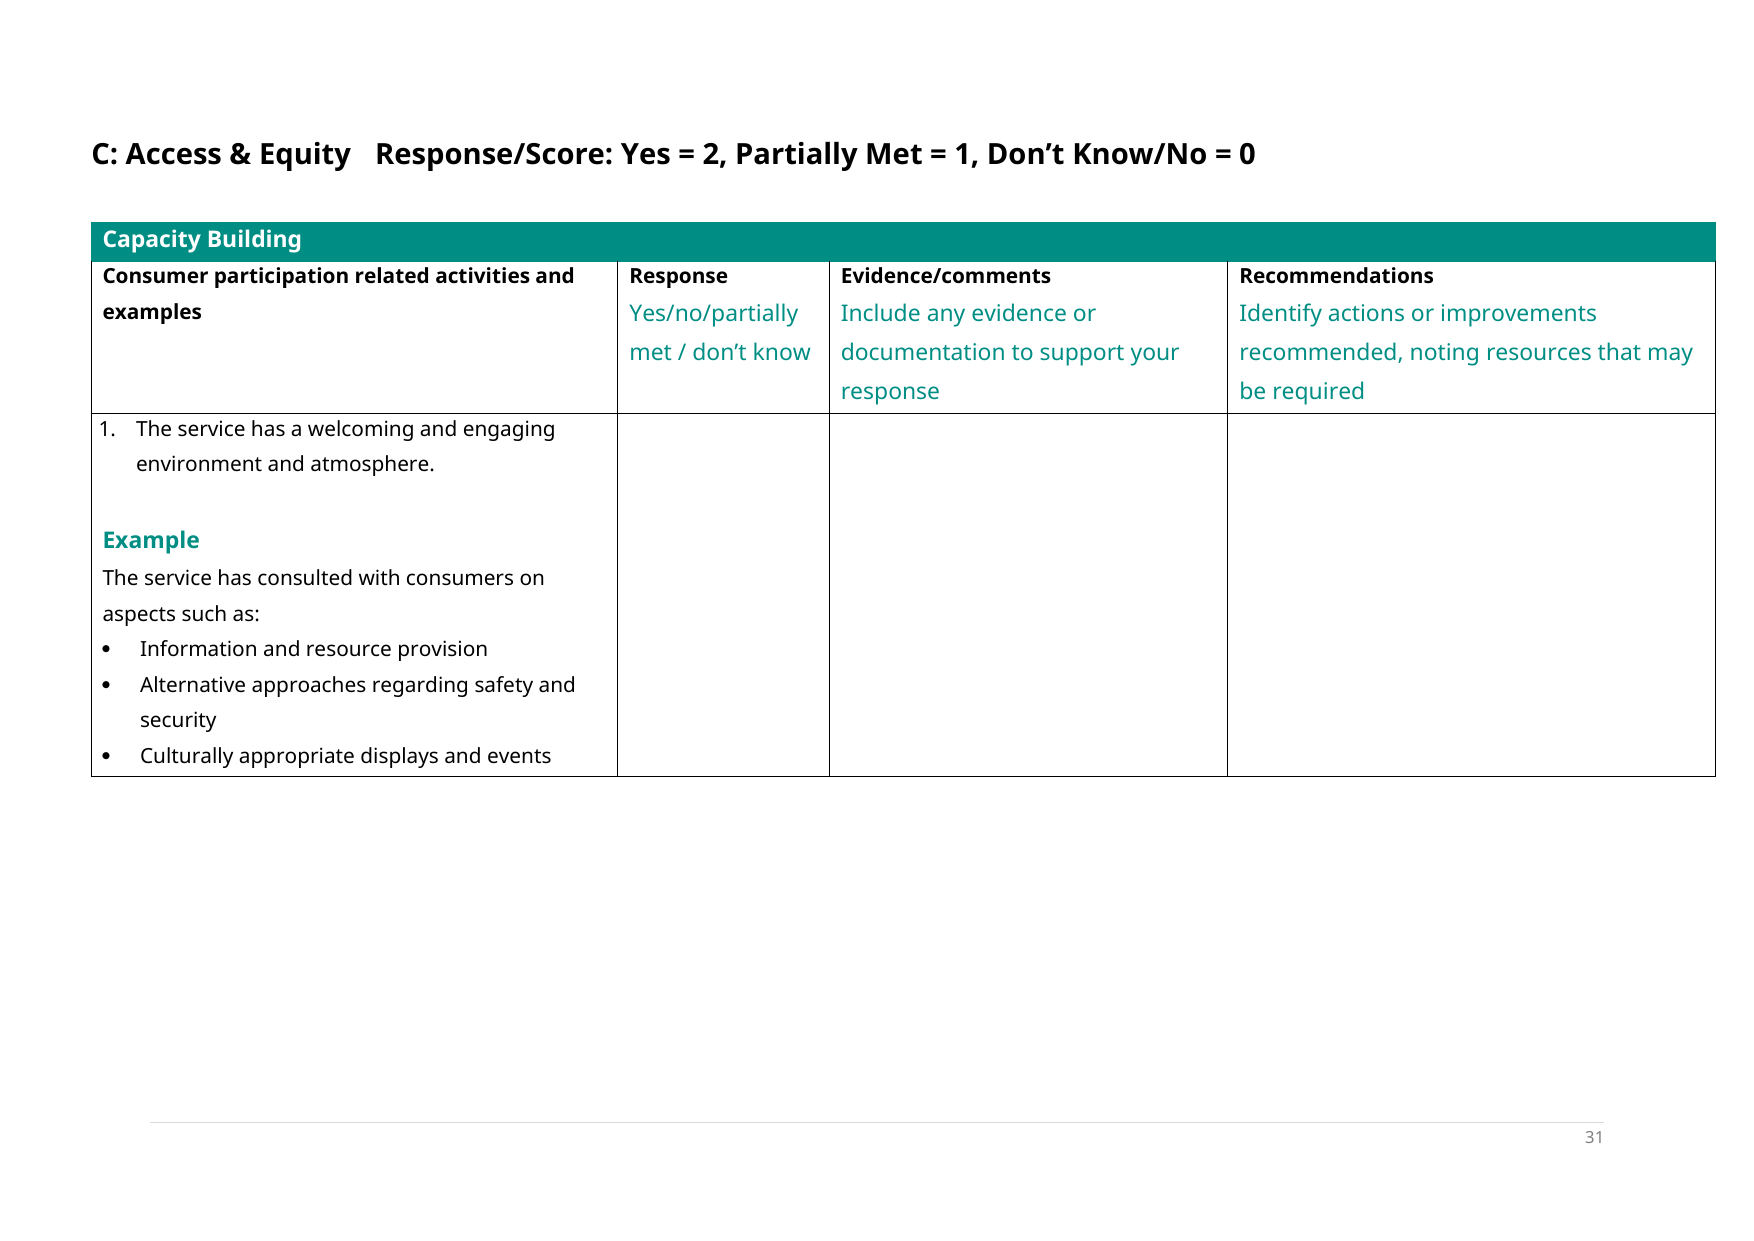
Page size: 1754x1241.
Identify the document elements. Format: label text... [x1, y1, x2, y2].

table_cell Response Yes/no/partially met / don’t know [618, 262, 829, 413]
table_cell [618, 414, 829, 776]
table_cell [830, 414, 1227, 776]
subtitle C: Access & Equity Response/Score: Yes = 2, Partially Met = 1, Don’t Know/No = 0 [91, 133, 1604, 173]
table_cell The service has a welcoming and engaging environment and atmosphere. Example The service has consulted with consumers on aspects such as: Information and resource provision Alternative approaches regarding safety and security Culturally appropriate displays and events [92, 414, 617, 776]
table_cell Consumer participation related activities and examples [92, 262, 617, 413]
table_cell Recommendations Identify actions or improvements recommended, noting resources that may be required [1228, 262, 1715, 413]
table_header Capacity Building [92, 223, 1715, 261]
table_cell [1228, 414, 1715, 776]
table_cell Evidence/comments Include any evidence or documentation to support your response [830, 262, 1227, 413]
